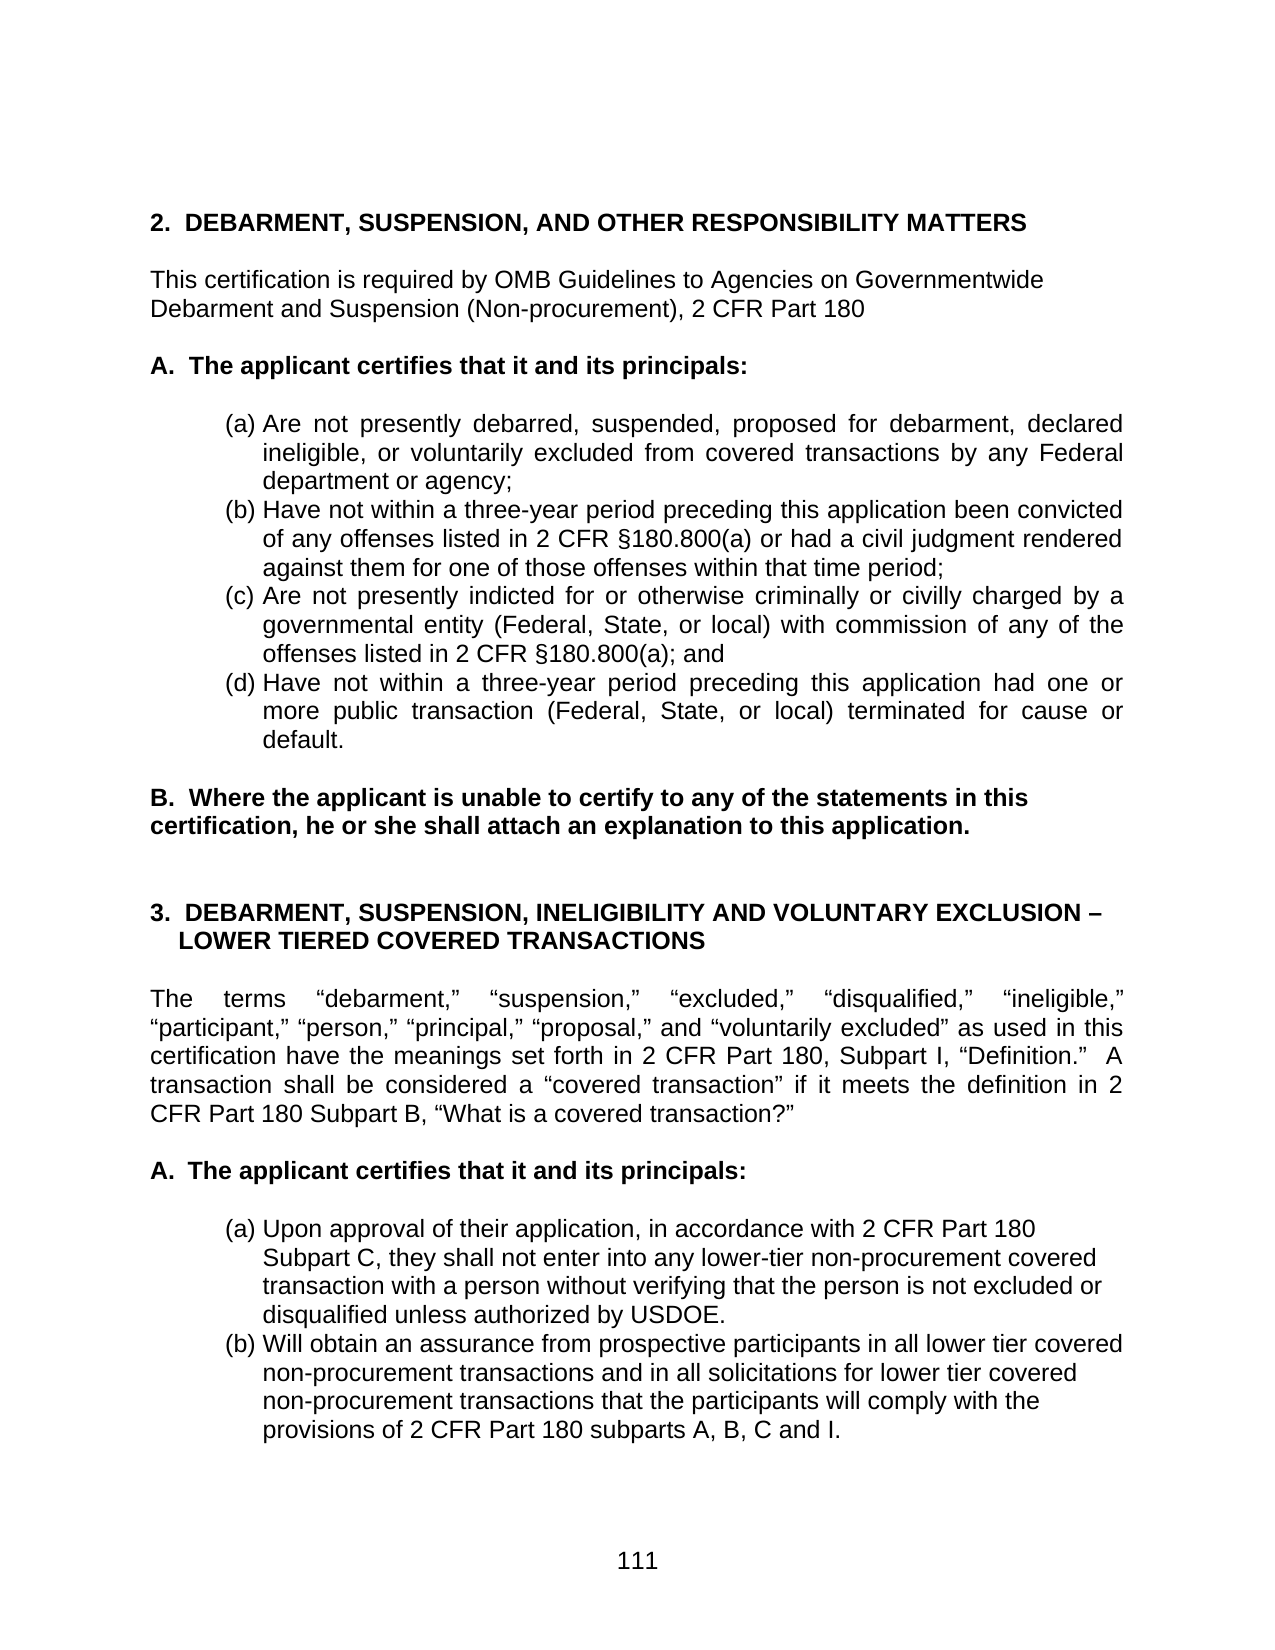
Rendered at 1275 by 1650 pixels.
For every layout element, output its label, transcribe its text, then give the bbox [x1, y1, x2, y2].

list Upon approval of their application, in accordance with 2 CFR Part 180 Subpart C, they shall not enter into any lower-tier non-procurement covered transaction with a person without verifying that the person is not excluded or disqualified unless authorized by USDOE. [225, 1214, 1125, 1329]
list Have not within a three-year period preceding this application had one or more public transaction (Federal, State, or local) terminated for cause or default. [225, 667, 1125, 754]
text This certification is required by OMB Guidelines to Agencies on Governmentwide Debarment and Suspension (Non-procurement), 2 CFR Part 180 [150, 265, 1125, 322]
list Are not presently debarred, suspended, proposed for debarment, declared ineligible, or voluntarily excluded from covered transactions by any Federal department or agency; [225, 409, 1125, 495]
text B. Where the applicant is unable to certify to any of the statements in this certification, he or she shall attach an explanation to this application. [150, 782, 1125, 840]
list Will obtain an assurance from prospective participants in all lower tier covered non-procurement transactions and in all solicitations for lower tier covered non-procurement transactions that the participants will comply with the provisions of 2 CFR Part 180 subparts A, B, C and I. [225, 1329, 1125, 1444]
list Have not within a three-year period preceding this application been convicted of any offenses listed in 2 CFR §180.800(a) or had a civil judgment rendered against them for one of those offenses within that time period; [225, 495, 1125, 581]
text 3. DEBARMENT, SUSPENSION, INELIGIBILITY AND VOLUNTARY EXCLUSION – LOWER TIERED COVERED TRANSACTIONS [150, 897, 1125, 955]
text A. The applicant certifies that it and its principals: [150, 351, 1125, 380]
text 2. DEBARMENT, SUSPENSION, AND OTHER RESPONSIBILITY MATTERS [150, 207, 1125, 236]
text The terms “debarment,” “suspension,” “excluded,” “disqualified,” “ineligible,” “participant,” “person,” “principal,” “proposal,” and “voluntarily excluded” as used in this certification have the meanings set forth in 2 CFR Part 180, Subpart I, “Definition.” A transaction shall be considered a “covered transaction” if it meets the definition in 2 CFR Part 180 Subpart B, “What is a covered transaction?” [150, 984, 1125, 1127]
list Are not presently indicted for or otherwise criminally or civilly charged by a governmental entity (Federal, State, or local) with commission of any of the offenses listed in 2 CFR §180.800(a); and [225, 581, 1125, 667]
list The applicant certifies that it and its principals: [150, 1156, 1125, 1185]
